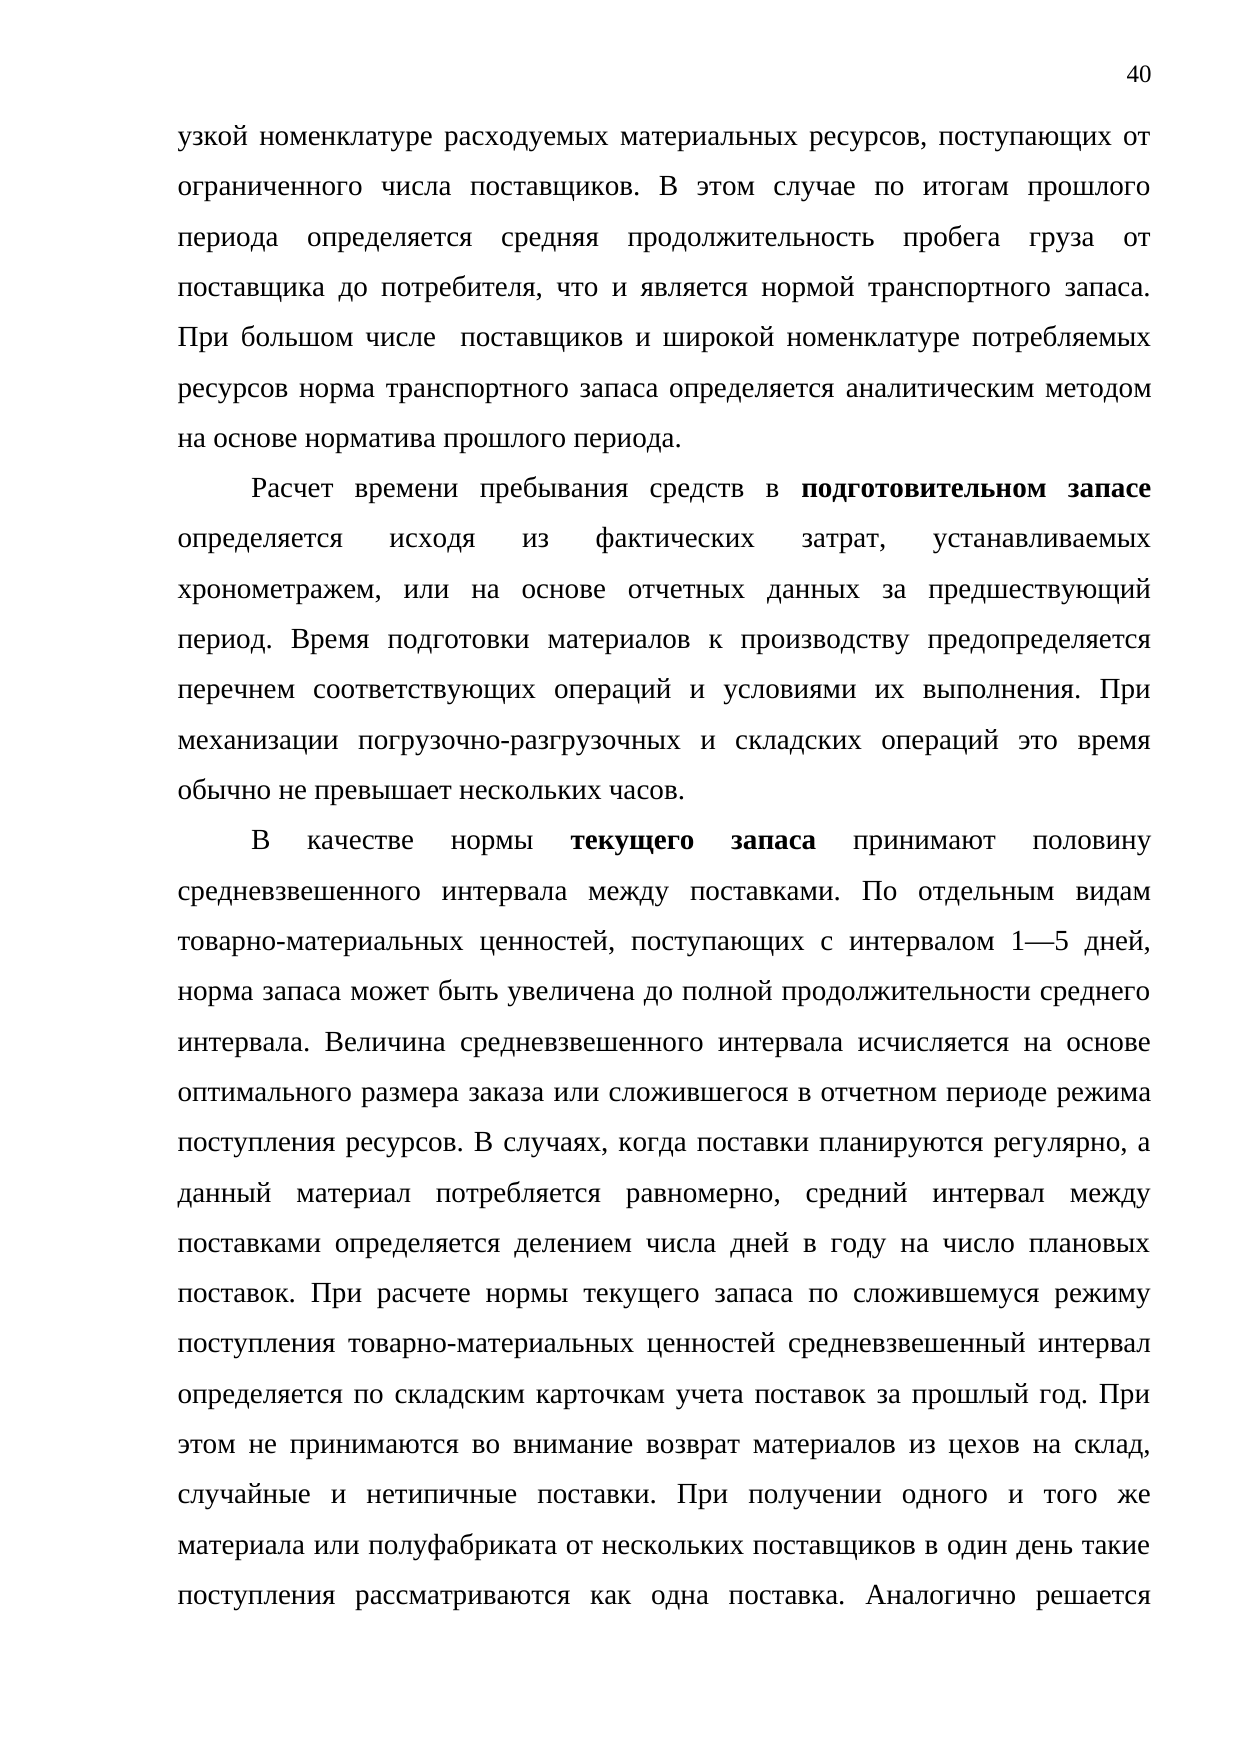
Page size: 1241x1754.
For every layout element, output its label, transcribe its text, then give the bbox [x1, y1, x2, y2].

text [177, 822, 1152, 1611]
text Расчет времени пребывания средств в подготовительном запасе определяется исходя из фактических затрат, устанавливаемых хронометражем, или на основе отчетных данных за предшествующий период. Время подготовки материалов к производству предопределяется перечнем соответствующих операций и условиями их выполнения. При механизации погрузочно-разгрузочных и складских операций это время обычно не превышает нескольких часов. [177, 470, 1152, 806]
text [177, 118, 1152, 453]
